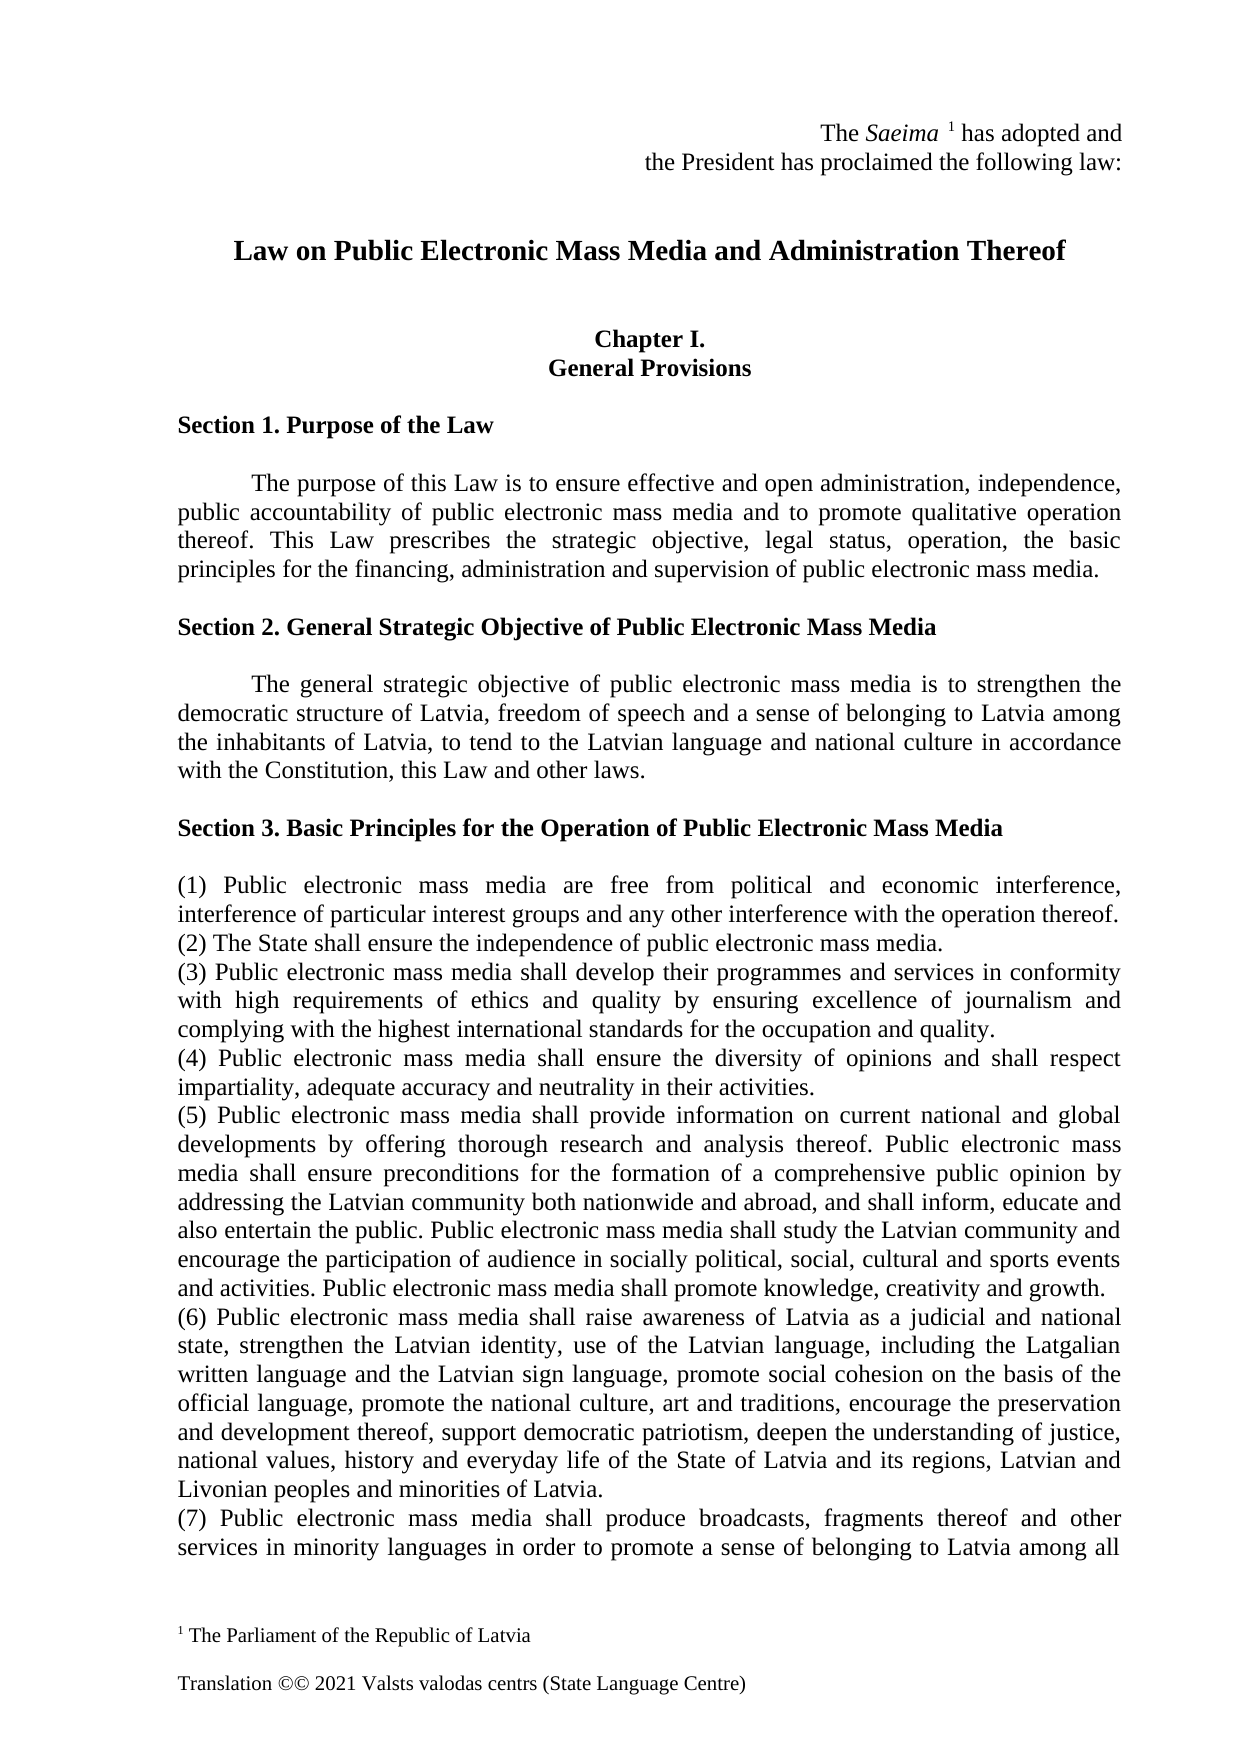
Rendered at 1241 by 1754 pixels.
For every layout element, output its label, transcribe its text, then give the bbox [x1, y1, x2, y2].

text (5) Public electronic mass media shall provide information on current national and global developments by offering thorough research and analysis thereof. Public electronic mass media shall ensure preconditions for the formation of a comprehensive public opinion by addressing the Latvian community both nationwide and abroad, and shall inform, educate and also entertain the public. Public electronic mass media shall study the Latvian community and encourage the participation of audience in socially political, social, cultural and sports events and activities. Public electronic mass media shall promote knowledge, creativity and growth. [177, 1100, 1122, 1302]
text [177, 1503, 1122, 1560]
text (6) Public electronic mass media shall raise awareness of Latvia as a judicial and national state, strengthen the Latvian identity, use of the Latvian language, including the Latgalian written language and the Latvian sign language, promote social cohesion on the basis of the official language, promote the national culture, art and traditions, encourage the preservation and development thereof, support democratic patriotism, deepen the understanding of justice, national values, history and everyday life of the State of Latvia and its regions, Latvian and Livonian peoples and minorities of Latvia. [177, 1302, 1122, 1503]
text The purpose of this Law is to ensure effective and open administration, independence, public accountability of public electronic mass media and to promote qualitative operation thereof. This Law prescribes the strategic objective, legal status, operation, the basic principles for the financing, administration and supervision of public electronic mass media. [177, 468, 1122, 583]
text General Provisions [177, 353, 1122, 382]
text Chapter I. [177, 324, 1122, 353]
text The general strategic objective of public electronic mass media is to strengthen the democratic structure of Latvia, freedom of speech and a sense of belonging to Latvia among the inhabitants of Latvia, to tend to the Latvian language and national culture in accordance with the Constitution, this Law and other laws. [177, 669, 1122, 784]
text (2) The State shall ensure the independence of public electronic mass media. [177, 928, 1122, 957]
text (3) Public electronic mass media shall develop their programmes and services in conformity with high requirements of ethics and quality by ensuring excellence of journalism and complying with the highest international standards for the occupation and quality. [177, 957, 1122, 1043]
text Section 3. Basic Principles for the Operation of Public Electronic Mass Media [177, 813, 1122, 842]
text Section 1. Purpose of the Law [177, 410, 1122, 439]
text Law on Public Electronic Mass Media and Administration Thereof [177, 233, 1122, 267]
text Section 2. General Strategic Objective of Public Electronic Mass Media [177, 612, 1122, 640]
text the President has proclaimed the following law: [177, 147, 1122, 176]
text (4) Public electronic mass media shall ensure the diversity of opinions and shall respect impartiality, adequate accuracy and neutrality in their activities. [177, 1043, 1122, 1100]
text (1) Public electronic mass media are free from political and economic interference, interference of particular interest groups and any other interference with the operation thereof. [177, 870, 1122, 928]
text The Saeima 1 has adopted and [177, 118, 1122, 147]
